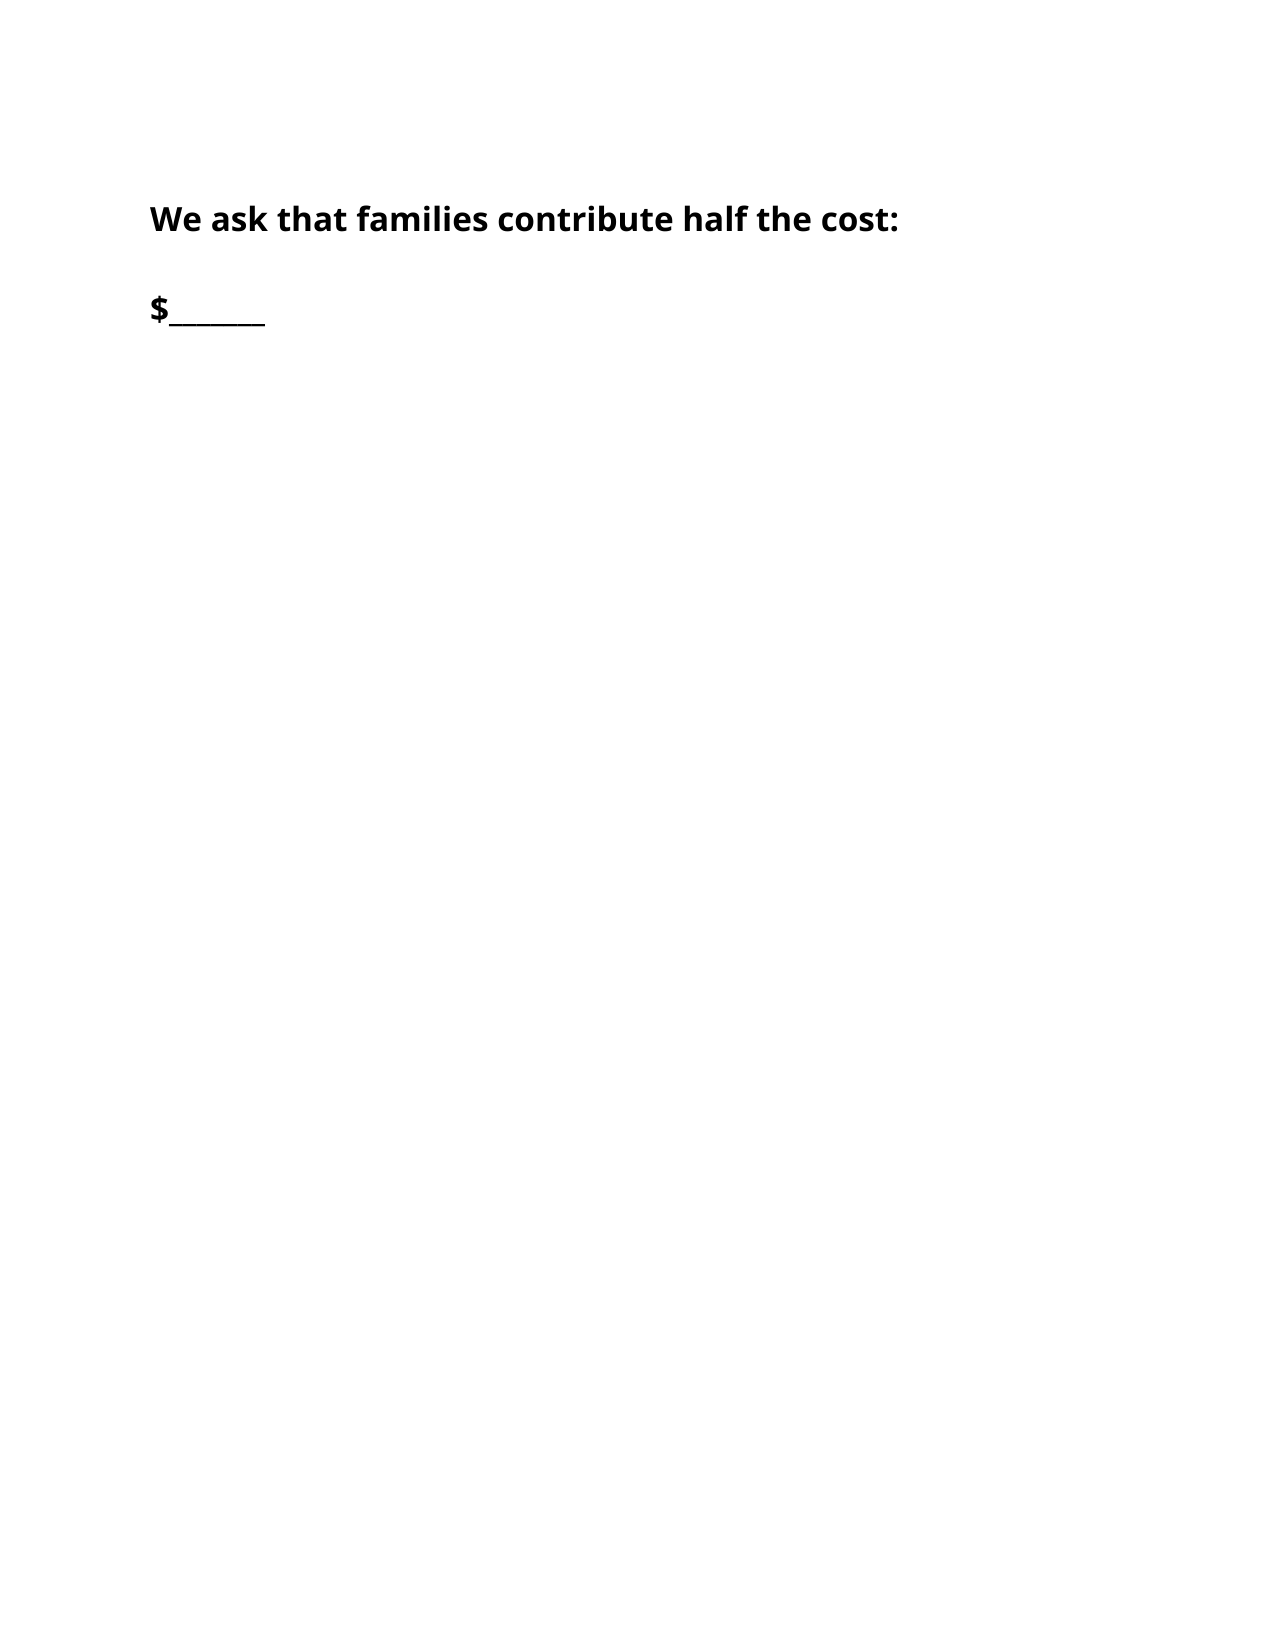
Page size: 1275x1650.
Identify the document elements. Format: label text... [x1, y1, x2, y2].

text $_______ [150, 286, 1125, 332]
text We ask that families contribute half the cost: [150, 195, 1125, 241]
